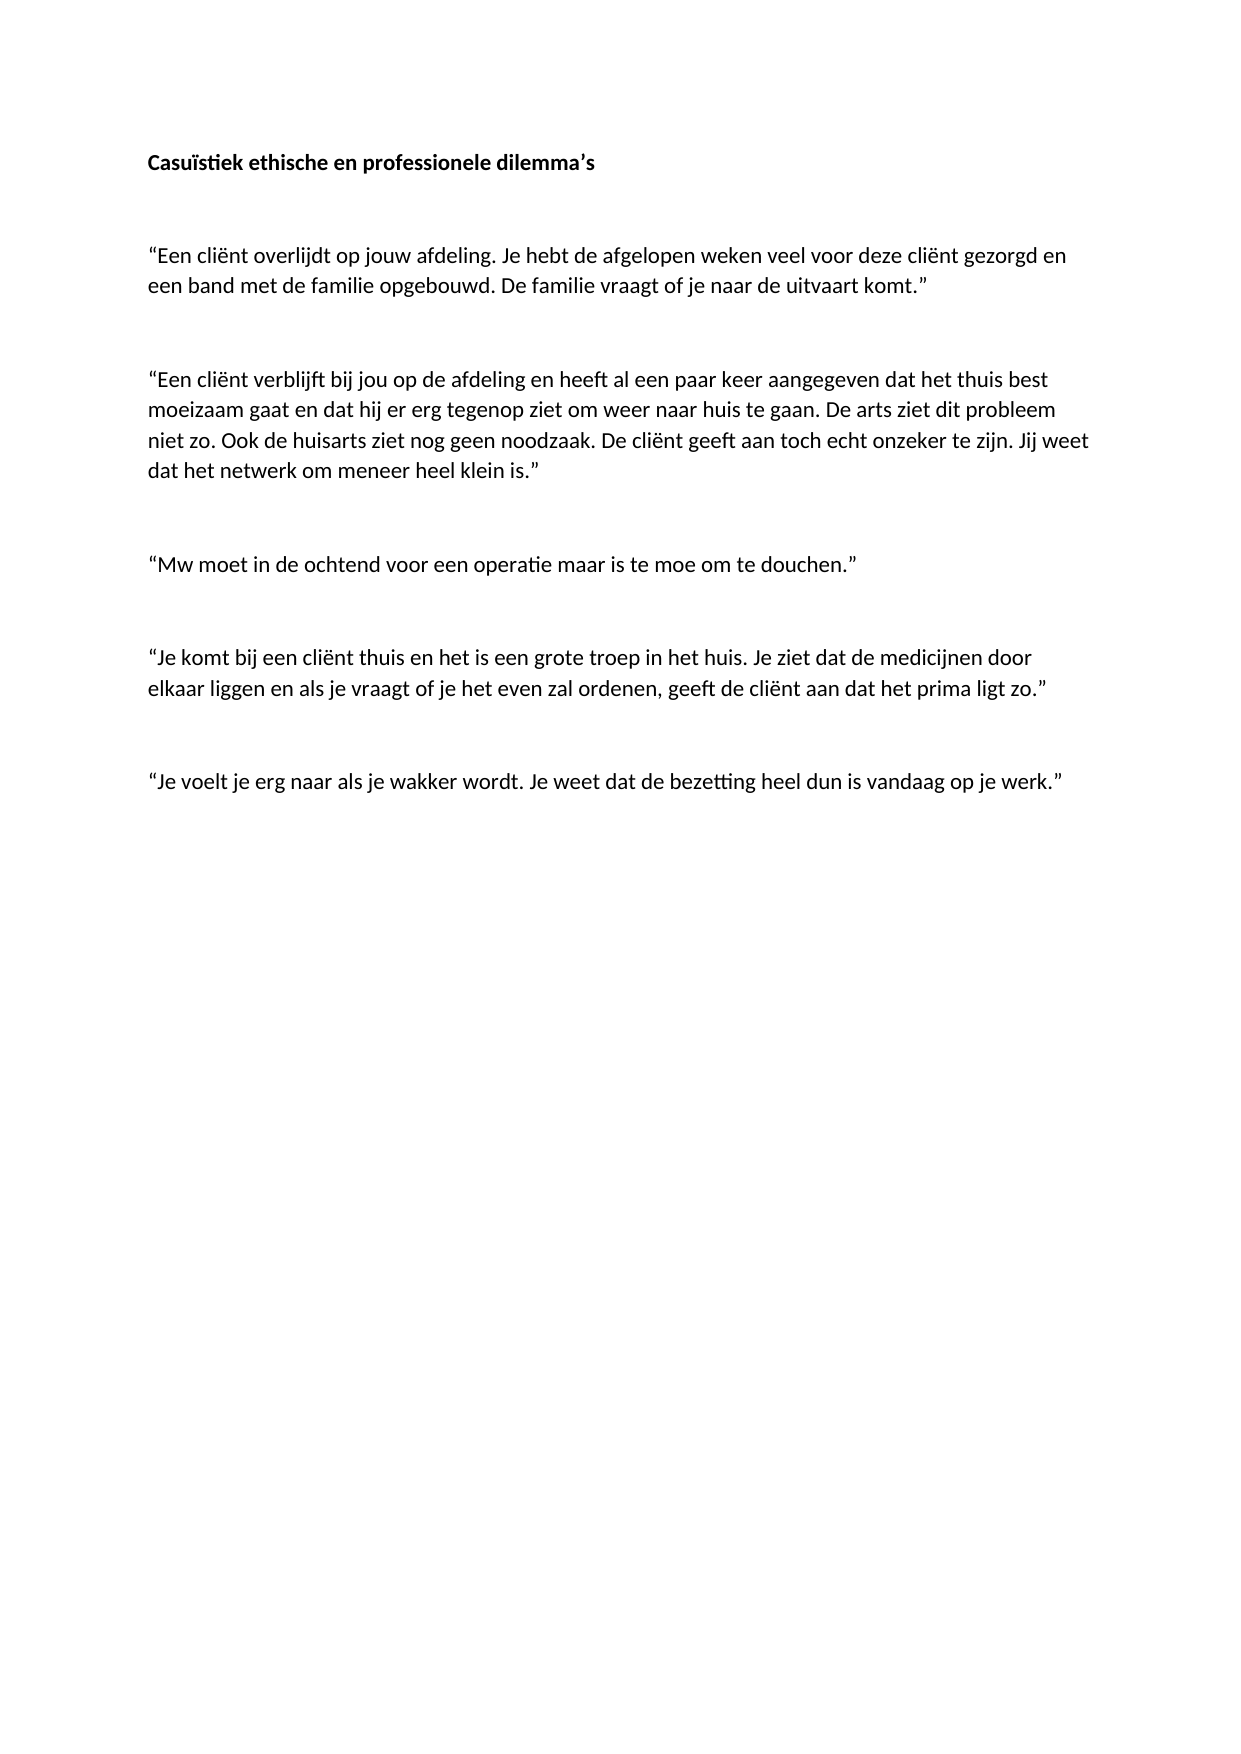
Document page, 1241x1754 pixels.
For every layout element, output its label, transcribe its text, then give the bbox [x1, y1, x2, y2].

text “Mw moet in de ochtend voor een operatie maar is te moe om te douchen.” [148, 550, 1093, 578]
text Casuïstiek ethische en professionele dilemma’s [148, 148, 1093, 176]
text “Je voelt je erg naar als je wakker wordt. Je weet dat de bezetting heel dun is vandaag op je werk.” [148, 767, 1093, 795]
text “Een cliënt overlijdt op jouw afdeling. Je hebt de afgelopen weken veel voor deze cliënt gezorgd en een band met de familie opgebouwd. De familie vraagt of je naar de uitvaart komt.” [148, 241, 1093, 299]
text “Een cliënt verblijft bij jou op de afdeling en heeft al een paar keer aangegeven dat het thuis best moeizaam gaat en dat hij er erg tegenop ziet om weer naar huis te gaan. De arts ziet dit probleem niet zo. Ook de huisarts ziet nog geen noodzaak. De cliënt geeft aan toch echt onzeker te zijn. Jij weet dat het netwerk om meneer heel klein is.” [148, 365, 1093, 484]
text “Je komt bij een cliënt thuis en het is een grote troep in het huis. Je ziet dat de medicijnen door elkaar liggen en als je vraagt of je het even zal ordenen, geeft de cliënt aan dat het prima ligt zo.” [148, 643, 1093, 702]
